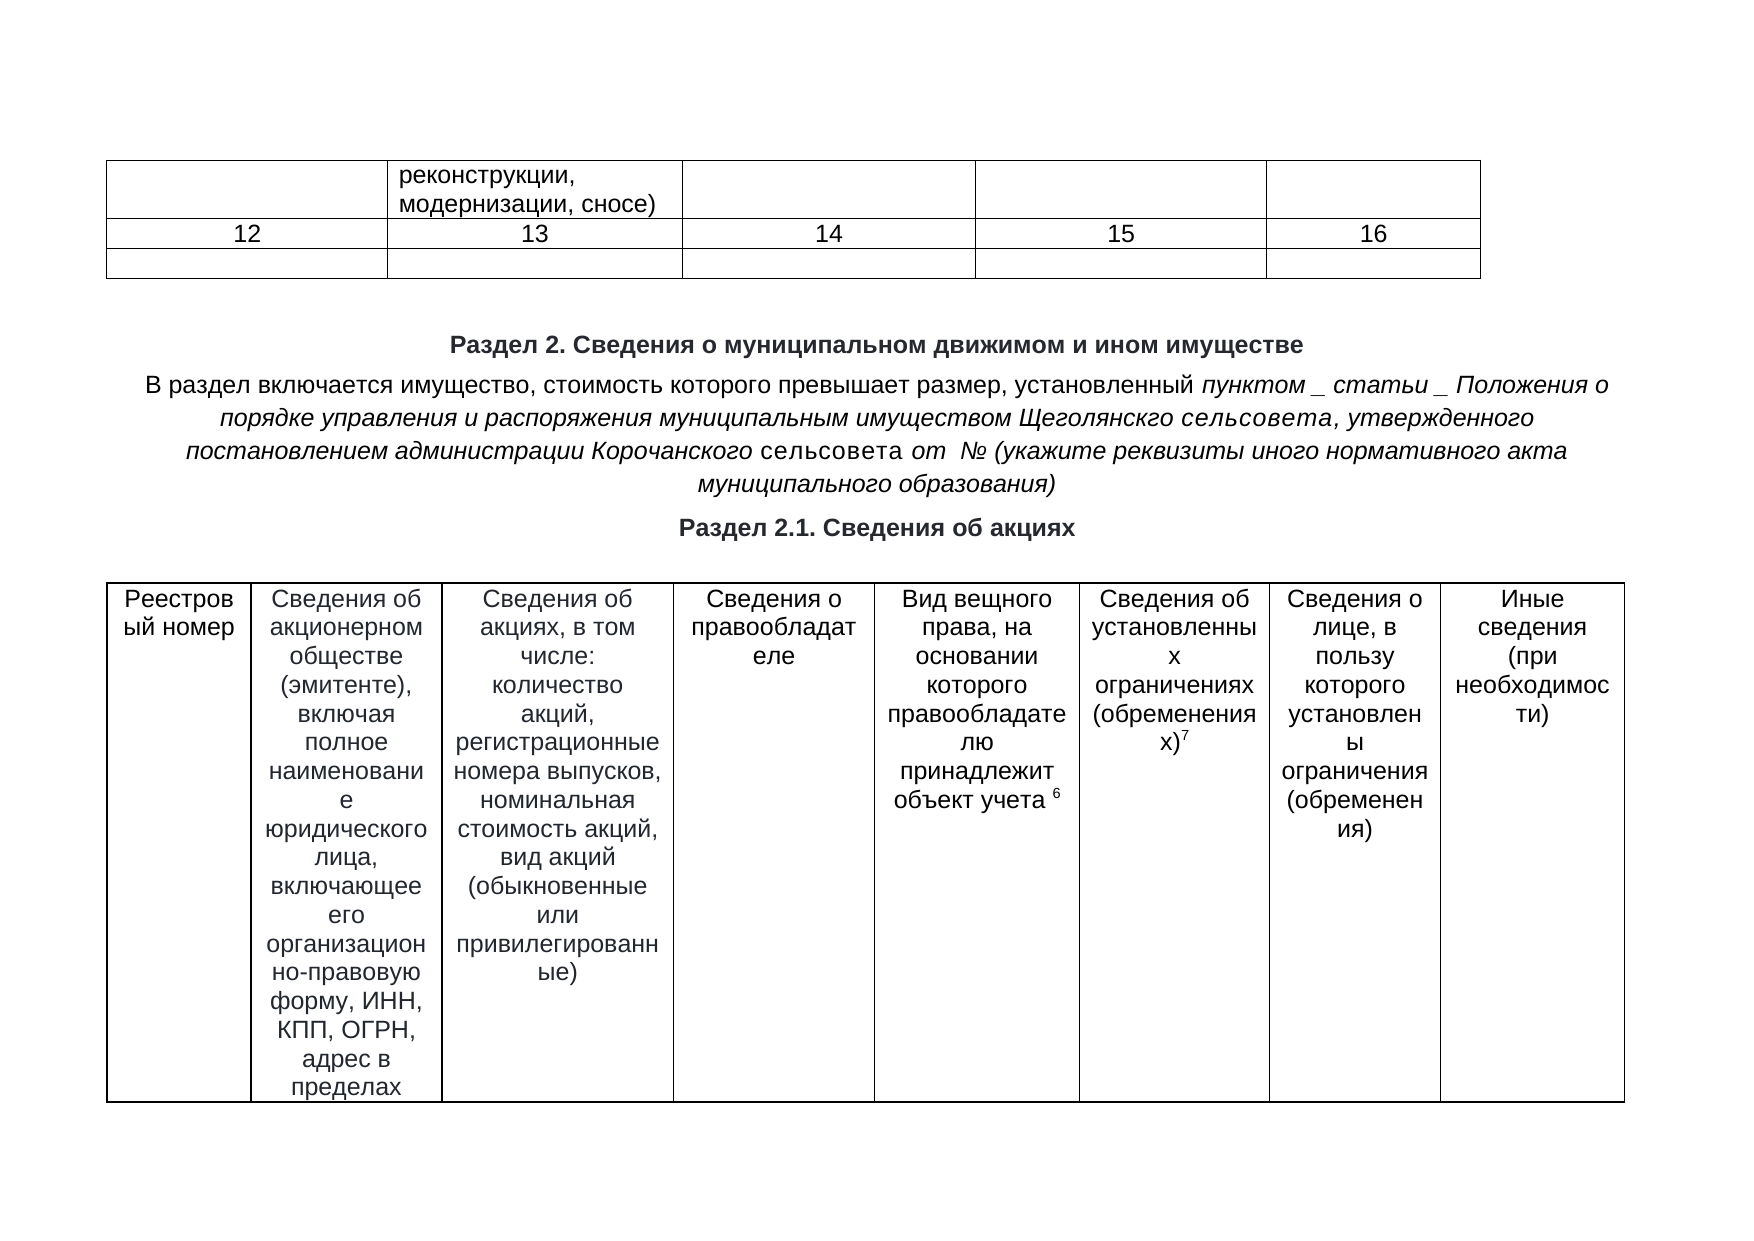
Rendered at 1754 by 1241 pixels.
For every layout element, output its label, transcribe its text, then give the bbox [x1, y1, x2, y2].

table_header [683, 161, 975, 218]
table_cell [388, 249, 682, 278]
table_cell 12 [107, 219, 387, 248]
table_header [252, 584, 441, 1101]
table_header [443, 584, 673, 1101]
table_cell 16 [1267, 219, 1480, 248]
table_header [674, 584, 874, 1101]
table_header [875, 584, 1079, 1101]
table_header Реестровый номер [108, 584, 250, 1101]
text В раздел включается имущество, стоимость которого превышает размер, установленный пунктом _ статьи _ Положения о порядке управления и распоряжения муниципальным имуществом Щеголянскго сельсовета, утвержденного постановлением администрации Корочанского сельсовета от № (укажите реквизиты иного нормативного акта муниципального образования) [118, 370, 1636, 498]
table_cell 13 [388, 219, 682, 248]
table_cell [107, 249, 387, 278]
table_cell [976, 249, 1266, 278]
table_cell 15 [976, 219, 1266, 248]
text Раздел 2.1. Сведения об акциях [118, 513, 1636, 542]
table_cell 14 [683, 219, 975, 248]
table_cell [683, 249, 975, 278]
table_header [1441, 584, 1624, 1101]
text Раздел 2. Сведения о муниципальном движимом и ином имуществе [118, 330, 1636, 359]
table_cell [1267, 249, 1480, 278]
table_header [388, 161, 682, 218]
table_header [1267, 161, 1480, 218]
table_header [1270, 584, 1440, 1101]
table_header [107, 161, 387, 218]
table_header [1080, 584, 1269, 1101]
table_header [976, 161, 1266, 218]
